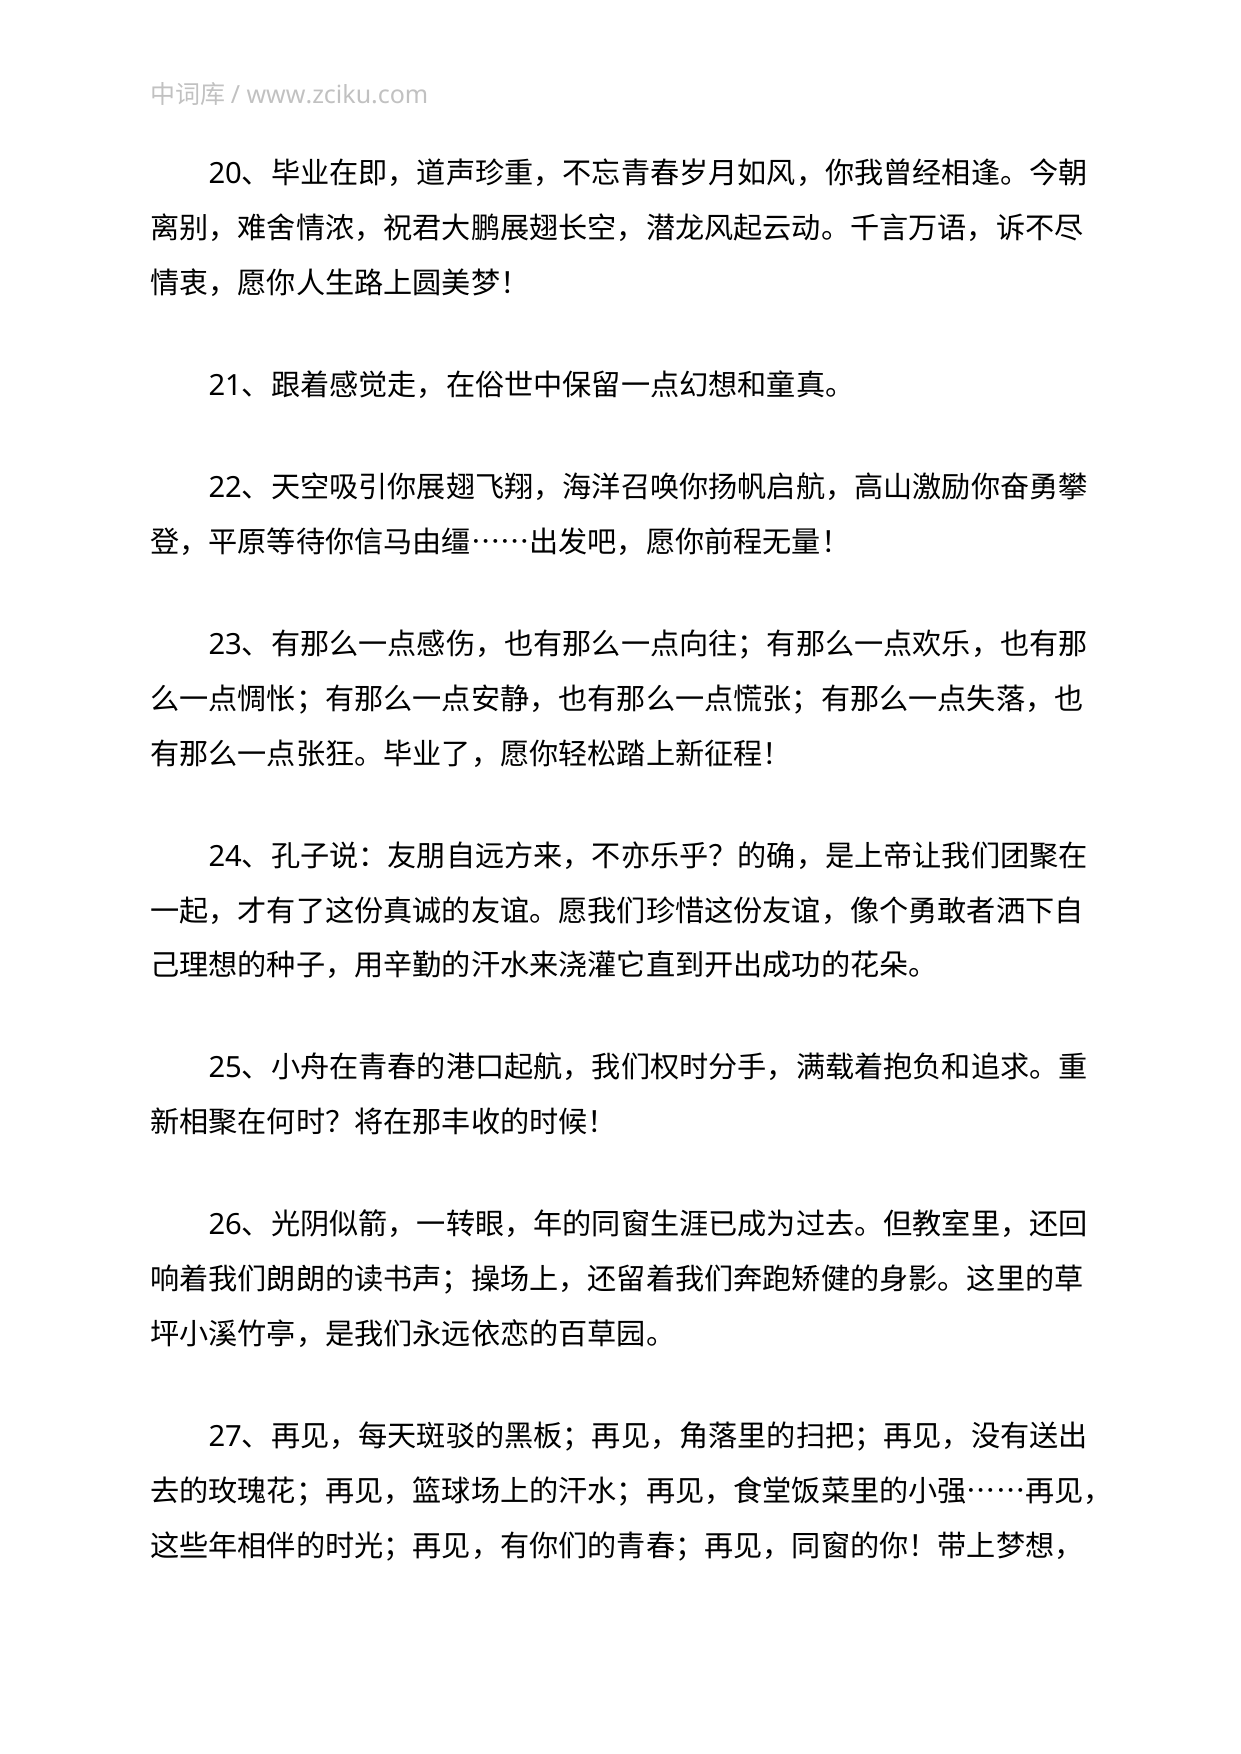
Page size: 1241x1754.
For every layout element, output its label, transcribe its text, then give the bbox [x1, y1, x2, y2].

text 20、毕业在即，道声珍重，不忘青春岁月如风，你我曾经相逢。今朝离别，难舍情浓，祝君大鹏展翅长空，潜龙风起云动。千言万语，诉不尽情衷，愿你人生路上圆美梦！ [150, 150, 1090, 302]
text 25、小舟在青春的港口起航，我们权时分手，满载着抱负和追求。重新相聚在何时？将在那丰收的时候！ [150, 1044, 1090, 1141]
text 23、有那么一点感伤，也有那么一点向往；有那么一点欢乐，也有那么一点惆怅；有那么一点安静，也有那么一点慌张；有那么一点失落，也有那么一点张狂。毕业了，愿你轻松踏上新征程！ [150, 620, 1090, 773]
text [150, 1412, 1090, 1564]
text 24、孔子说：友朋自远方来，不亦乐乎？的确，是上帝让我们团聚在一起，才有了这份真诚的友谊。愿我们珍惜这份友谊，像个勇敢者洒下自己理想的种子，用辛勤的汗水来浇灌它直到开出成功的花朵。 [150, 832, 1090, 984]
text 21、跟着感觉走，在俗世中保留一点幻想和童真。 [150, 362, 1090, 404]
text 22、天空吸引你展翅飞翔，海洋召唤你扬帆启航，高山激励你奋勇攀登，平原等待你信马由缰……出发吧，愿你前程无量！ [150, 464, 1090, 561]
text 26、光阴似箭，一转眼，年的同窗生涯已成为过去。但教室里，还回响着我们朗朗的读书声；操场上，还留着我们奔跑矫健的身影。这里的草坪小溪竹亭，是我们永远依恋的百草园。 [150, 1201, 1090, 1353]
